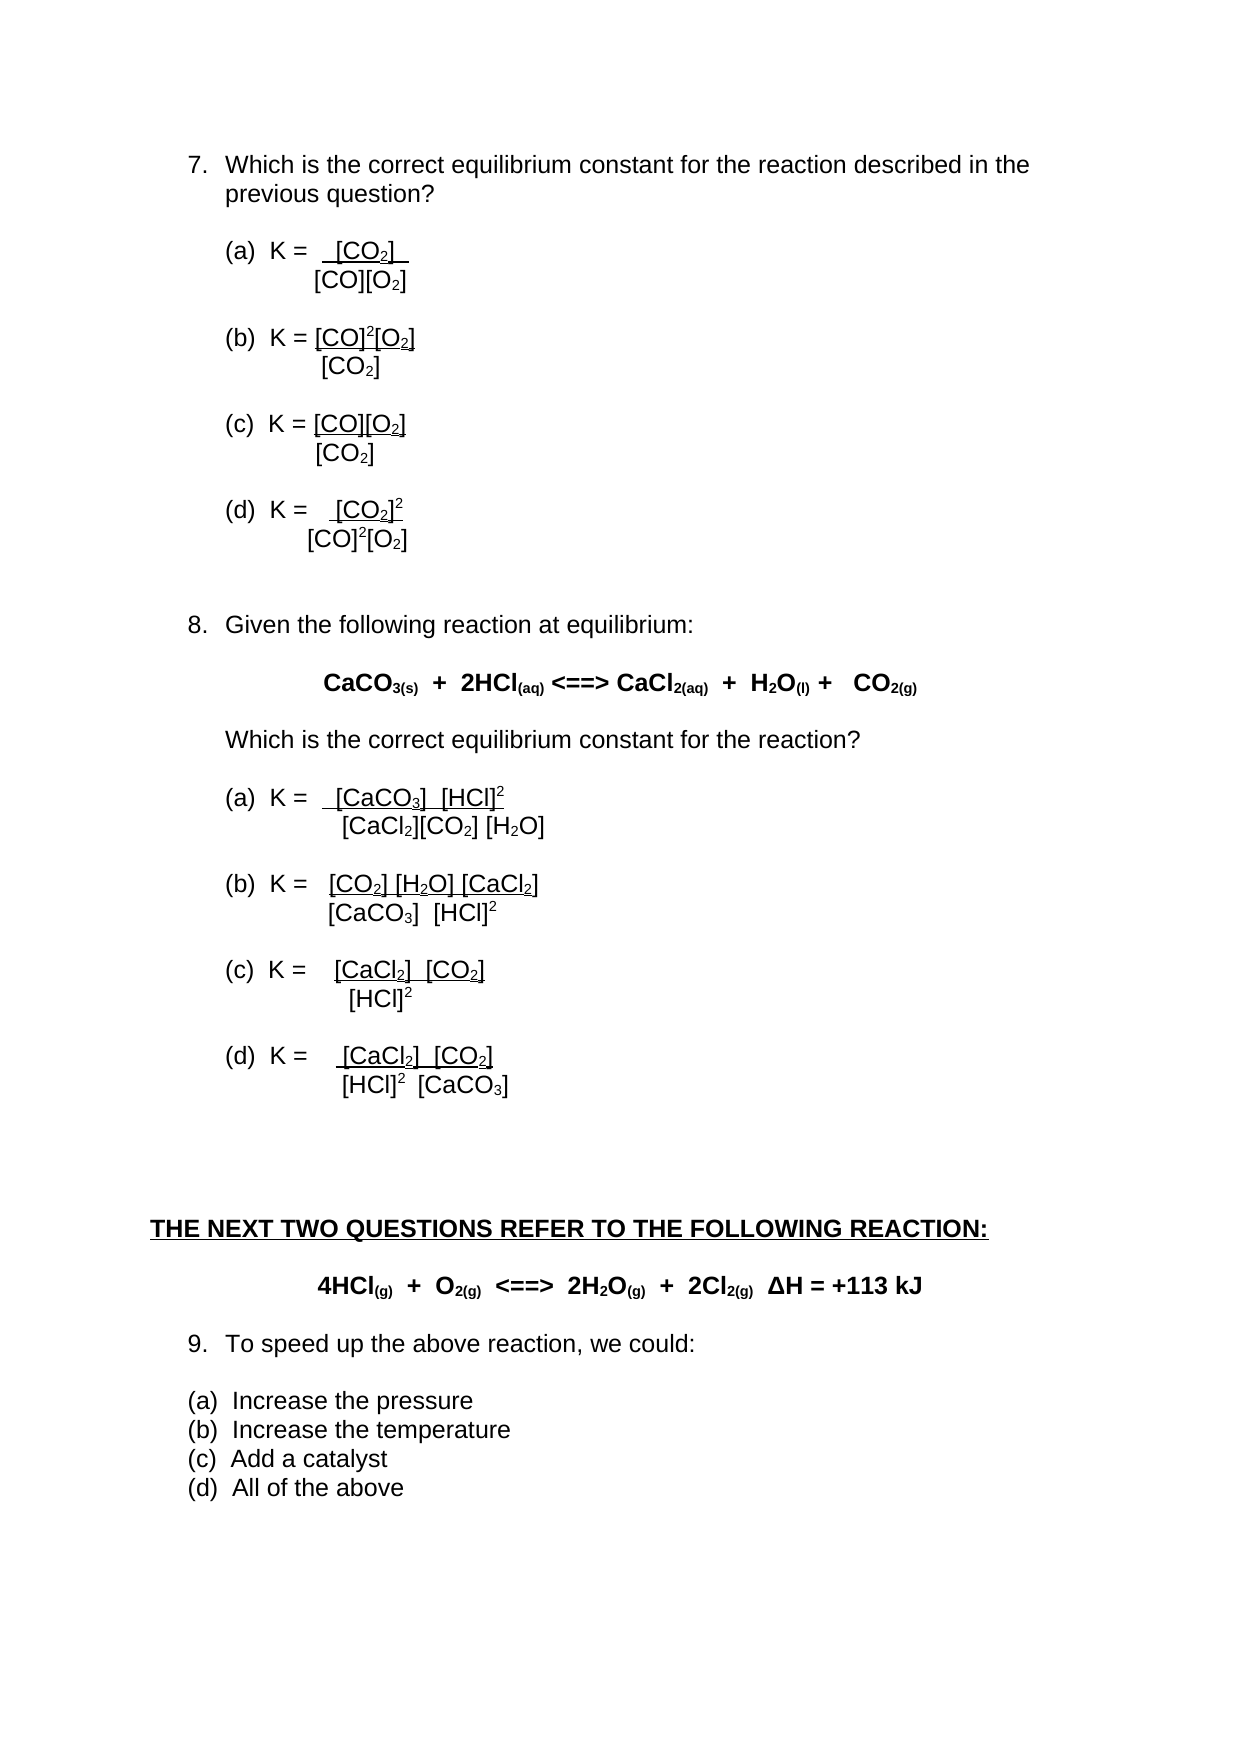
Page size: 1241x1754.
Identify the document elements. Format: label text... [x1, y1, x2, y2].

text 4HCl(g) + O2(g) <==> 2H2O(g) + 2Cl2(g) ΔH = +113 kJ [150, 1271, 1090, 1300]
text (b) K = [CO2] [H2O] [CaCl2] [150, 869, 1090, 897]
text (b) Increase the temperature [150, 1415, 1090, 1444]
text (c) K = [CO][O2] [150, 409, 1090, 437]
text (d) K = [CaCl2] [CO2] [150, 1041, 1090, 1070]
text [CO][O2] [150, 265, 1090, 294]
text (a) K = [CO2] [150, 236, 1090, 265]
list Which is the correct equilibrium constant for the reaction described in the previous question? [187, 150, 1090, 207]
text (a) Increase the pressure [150, 1386, 1090, 1415]
list Given the following reaction at equilibrium: [187, 610, 1090, 639]
text [HCl]2 [CaCO3] [150, 1070, 1090, 1099]
text THE NEXT TWO QUESTIONS REFER TO THE FOLLOWING REACTION: [150, 1214, 1090, 1242]
text [CaCO3] [HCl]2 [150, 897, 1090, 926]
text CaCO3(s) + 2HCl(aq) <==> CaCl2(aq) + H2O(l) + CO2(g) [150, 667, 1090, 696]
text [CO2] [150, 437, 1090, 466]
text (c) Add a catalyst [150, 1444, 1090, 1472]
text (c) K = [CaCl2] [CO2] [150, 955, 1090, 984]
text (d) K = [CO2]2 [150, 495, 1090, 524]
text (b) K = [CO]2[O2] [150, 322, 1090, 351]
text [HCl]2 [150, 984, 1090, 1012]
text [CaCl2][CO2] [H2O] [150, 811, 1090, 840]
text [CO]2[O2] [150, 524, 1090, 552]
text (a) K = [CaCO3] [HCl]2 [150, 782, 1090, 811]
list To speed up the above reaction, we could: [187, 1329, 1090, 1357]
text (d) All of the above [150, 1472, 1090, 1501]
text [CO2] [150, 351, 1090, 380]
text Which is the correct equilibrium constant for the reaction? [150, 725, 1090, 754]
